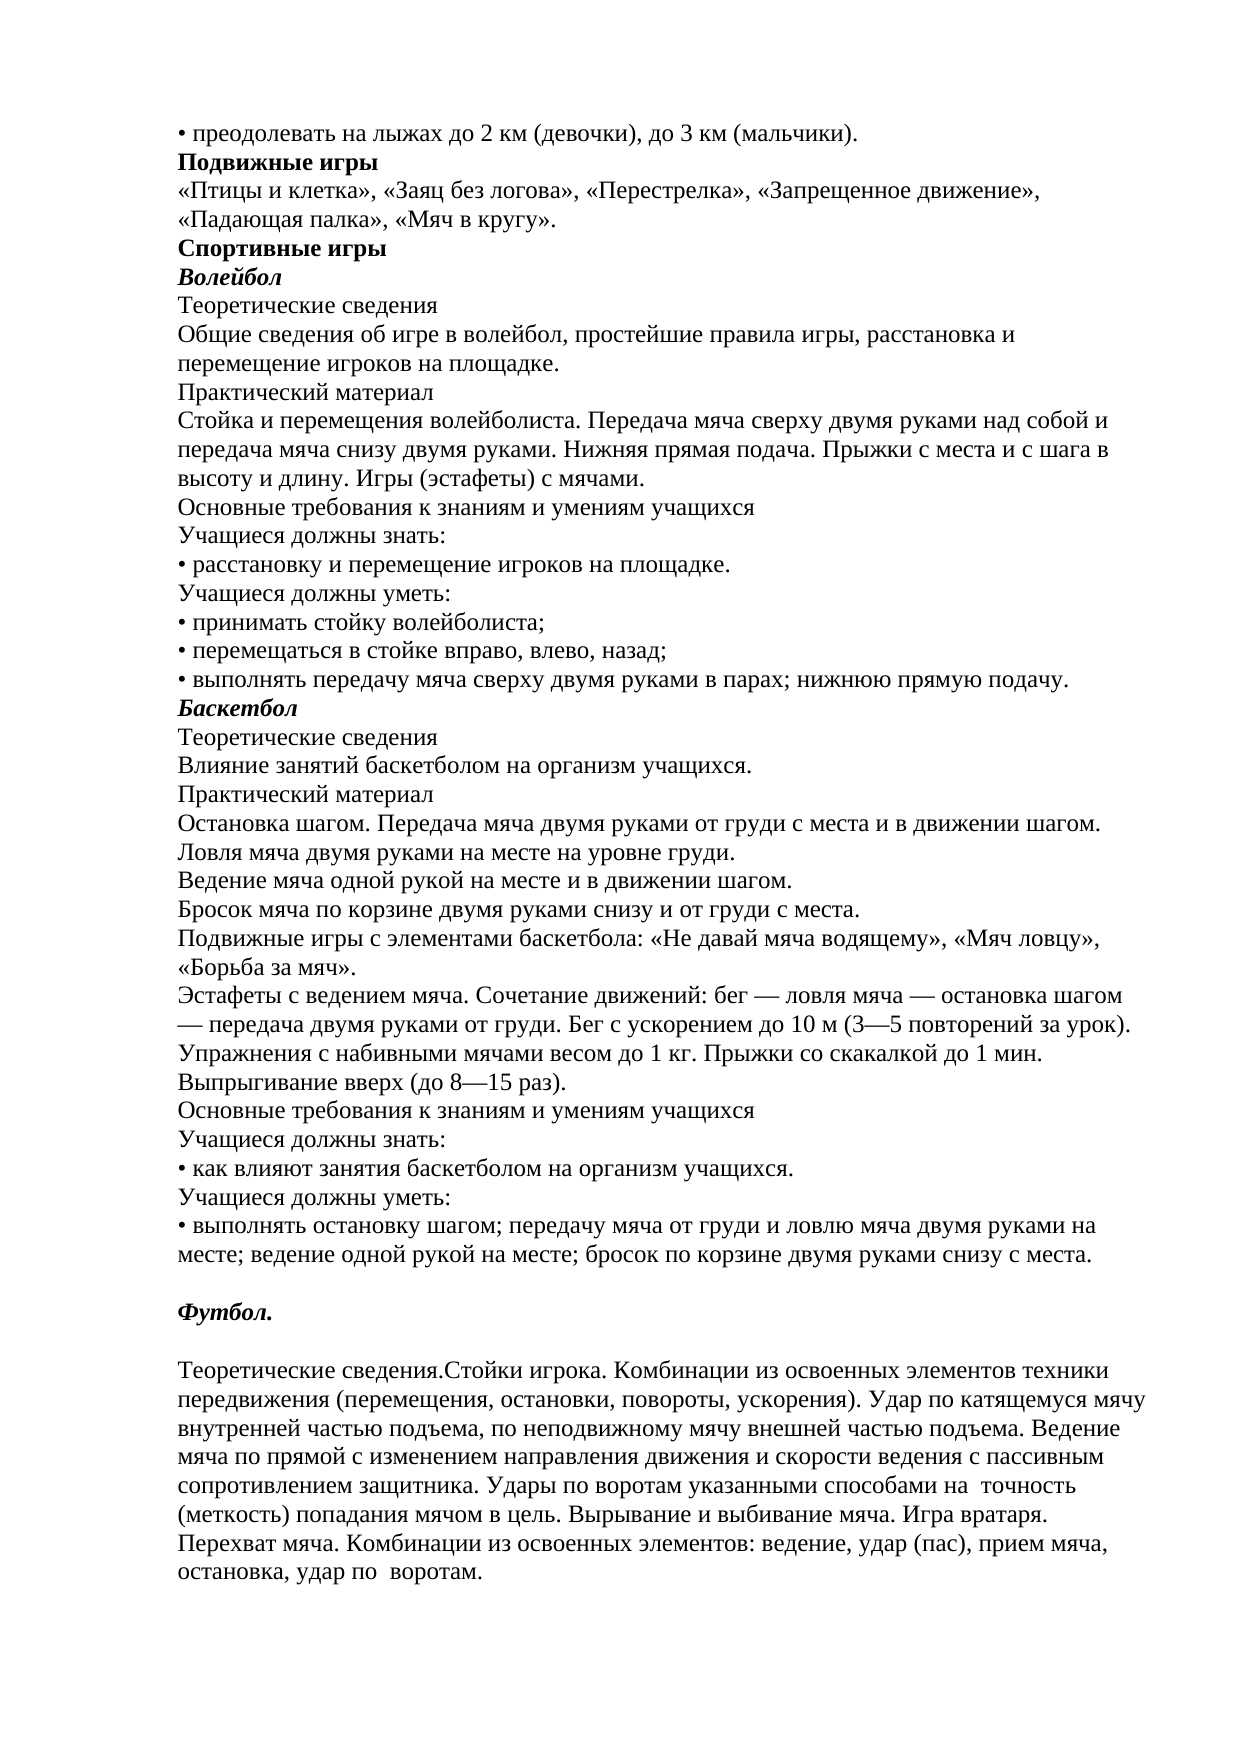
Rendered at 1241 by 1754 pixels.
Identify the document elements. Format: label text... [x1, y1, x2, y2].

text Стойка и перемещения волейболиста. Передача мяча сверху двумя руками над собой и передача мяча снизу двумя руками. Нижняя прямая подача. Прыжки с места и с шага в высоту и длину. Игры (эстафеты) с мячами. [177, 406, 1152, 492]
text Практический материал [177, 779, 1152, 808]
text Бросок мяча по корзине двумя руками снизу и от груди с места. [177, 894, 1152, 923]
text Эстафеты с ведением мяча. Сочетание движений: бег — ловля мяча — остановка шагом — передача двумя руками от груди. Бег с ускорением до 10 м (3—5 повторений за урок). Упражнения с набивными мячами весом до 1 кг. Прыжки со скакалкой до 1 мин. Выпрыгивание вверх (до 8—15 раз). [177, 981, 1152, 1096]
text • перемещаться в стойке вправо, влево, назад; [177, 636, 1152, 664]
text Учащиеся должны уметь: [177, 578, 1152, 607]
text Основные требования к знаниям и умениям учащихся [177, 1096, 1152, 1124]
text Подвижные игры [177, 147, 1152, 176]
text Спортивные игры [177, 233, 1152, 262]
text Ловля мяча двумя руками на месте на уровне груди. [177, 837, 1152, 866]
text Теоретические сведения [177, 291, 1152, 319]
text Влияние занятий баскетболом на организм учащихся. [177, 751, 1152, 779]
text Подвижные игры с элементами баскетбола: «Не давай мяча водящему», «Мяч ловцу», «Борьба за мяч». [177, 923, 1152, 981]
text Волейбол [177, 262, 1152, 291]
text Практический материал [177, 377, 1152, 406]
text Ведение мяча одной рукой на месте и в движении шагом. [177, 866, 1152, 894]
text Теоретические сведения [177, 722, 1152, 751]
text • принимать стойку волейболиста; [177, 607, 1152, 636]
text • как влияют занятия баскетболом на организм учащихся. [177, 1153, 1152, 1182]
text Учащиеся должны уметь: [177, 1182, 1152, 1211]
text Теоретические сведения.Стойки игрока. Комбинации из освоенных элементов техники передвижения (перемещения, остановки, повороты, ускорения). Удар по катящемуся мячу внутренней частью подъема, по неподвижному мячу внешней частью подъема. Ведение мяча по прямой с изменением направления движения и скорости ведения с пассивным сопротивлением защитника. Удары по воротам указанными способами на точность (меткость) попадания мячом в цель. Вырывание и выбивание мяча. Игра вратаря. Перехват мяча. Комбинации из освоенных элементов: ведение, удар (пас), прием мяча, остановка, удар по воротам. [177, 1355, 1152, 1585]
text • расстановку и перемещение игроков на площадке. [177, 549, 1152, 578]
text Основные требования к знаниям и умениям учащихся [177, 492, 1152, 521]
text • выполнять остановку шагом; передачу мяча от груди и ловлю мяча двумя руками на месте; ведение одной рукой на месте; бросок по корзине двумя руками снизу с места. [177, 1211, 1152, 1268]
text Учащиеся должны знать: [177, 521, 1152, 549]
text «Птицы и клетка», «Заяц без логова», «Перестрелка», «Запрещенное движение», «Падающая палка», «Мяч в кругу». [177, 176, 1152, 233]
text • преодолевать на лыжах до 2 км (девочки), до 3 км (мальчики). [177, 118, 1152, 147]
text Учащиеся должны знать: [177, 1124, 1152, 1153]
text Остановка шагом. Передача мяча двумя руками от груди с места и в движении шагом. [177, 808, 1152, 837]
text Футбол. [177, 1297, 1152, 1326]
text • выполнять передачу мяча сверху двумя руками в парах; нижнюю прямую подачу. [177, 664, 1152, 693]
text Баскетбол [177, 693, 1152, 722]
text Общие сведения об игре в волейбол, простейшие правила игры, расстановка и перемещение игроков на площадке. [177, 319, 1152, 377]
